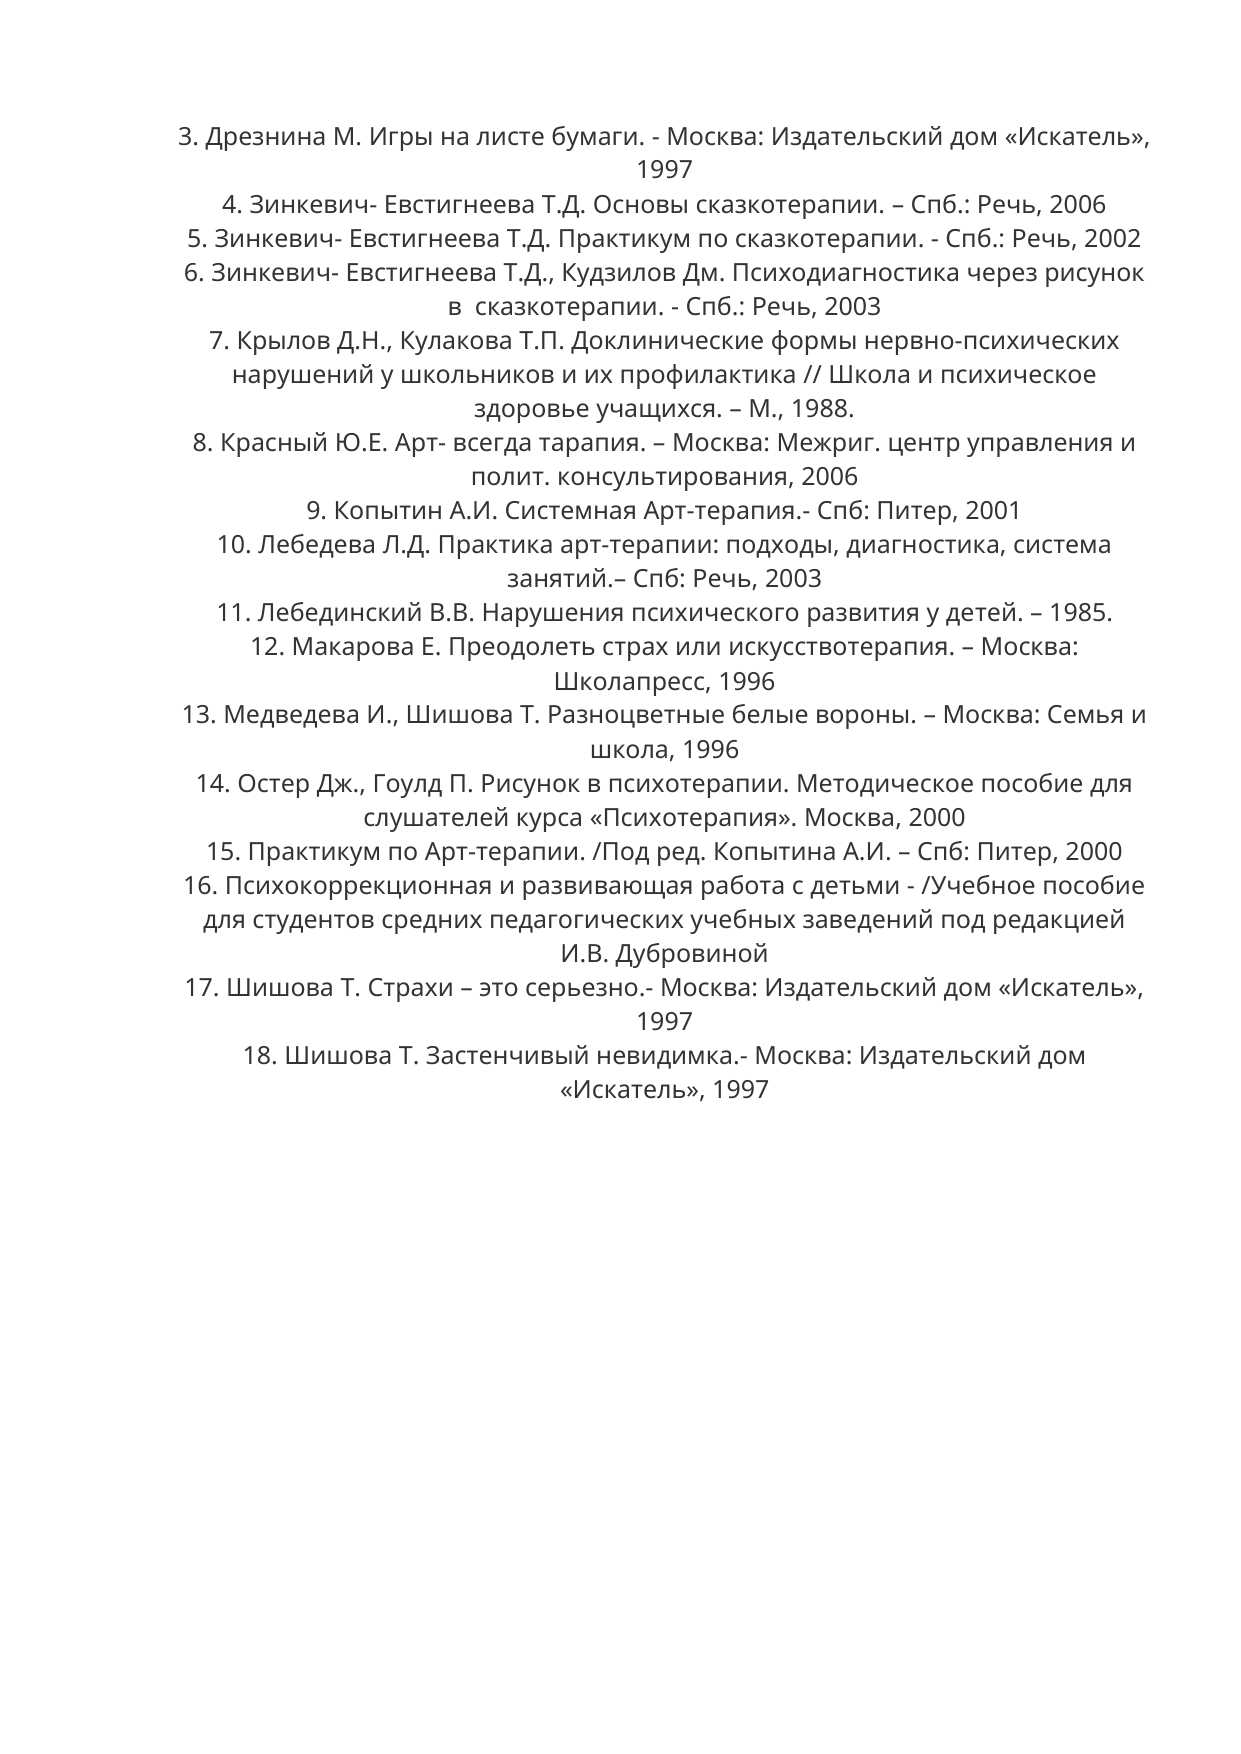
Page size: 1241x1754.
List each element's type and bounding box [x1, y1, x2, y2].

text [177, 118, 1152, 1106]
